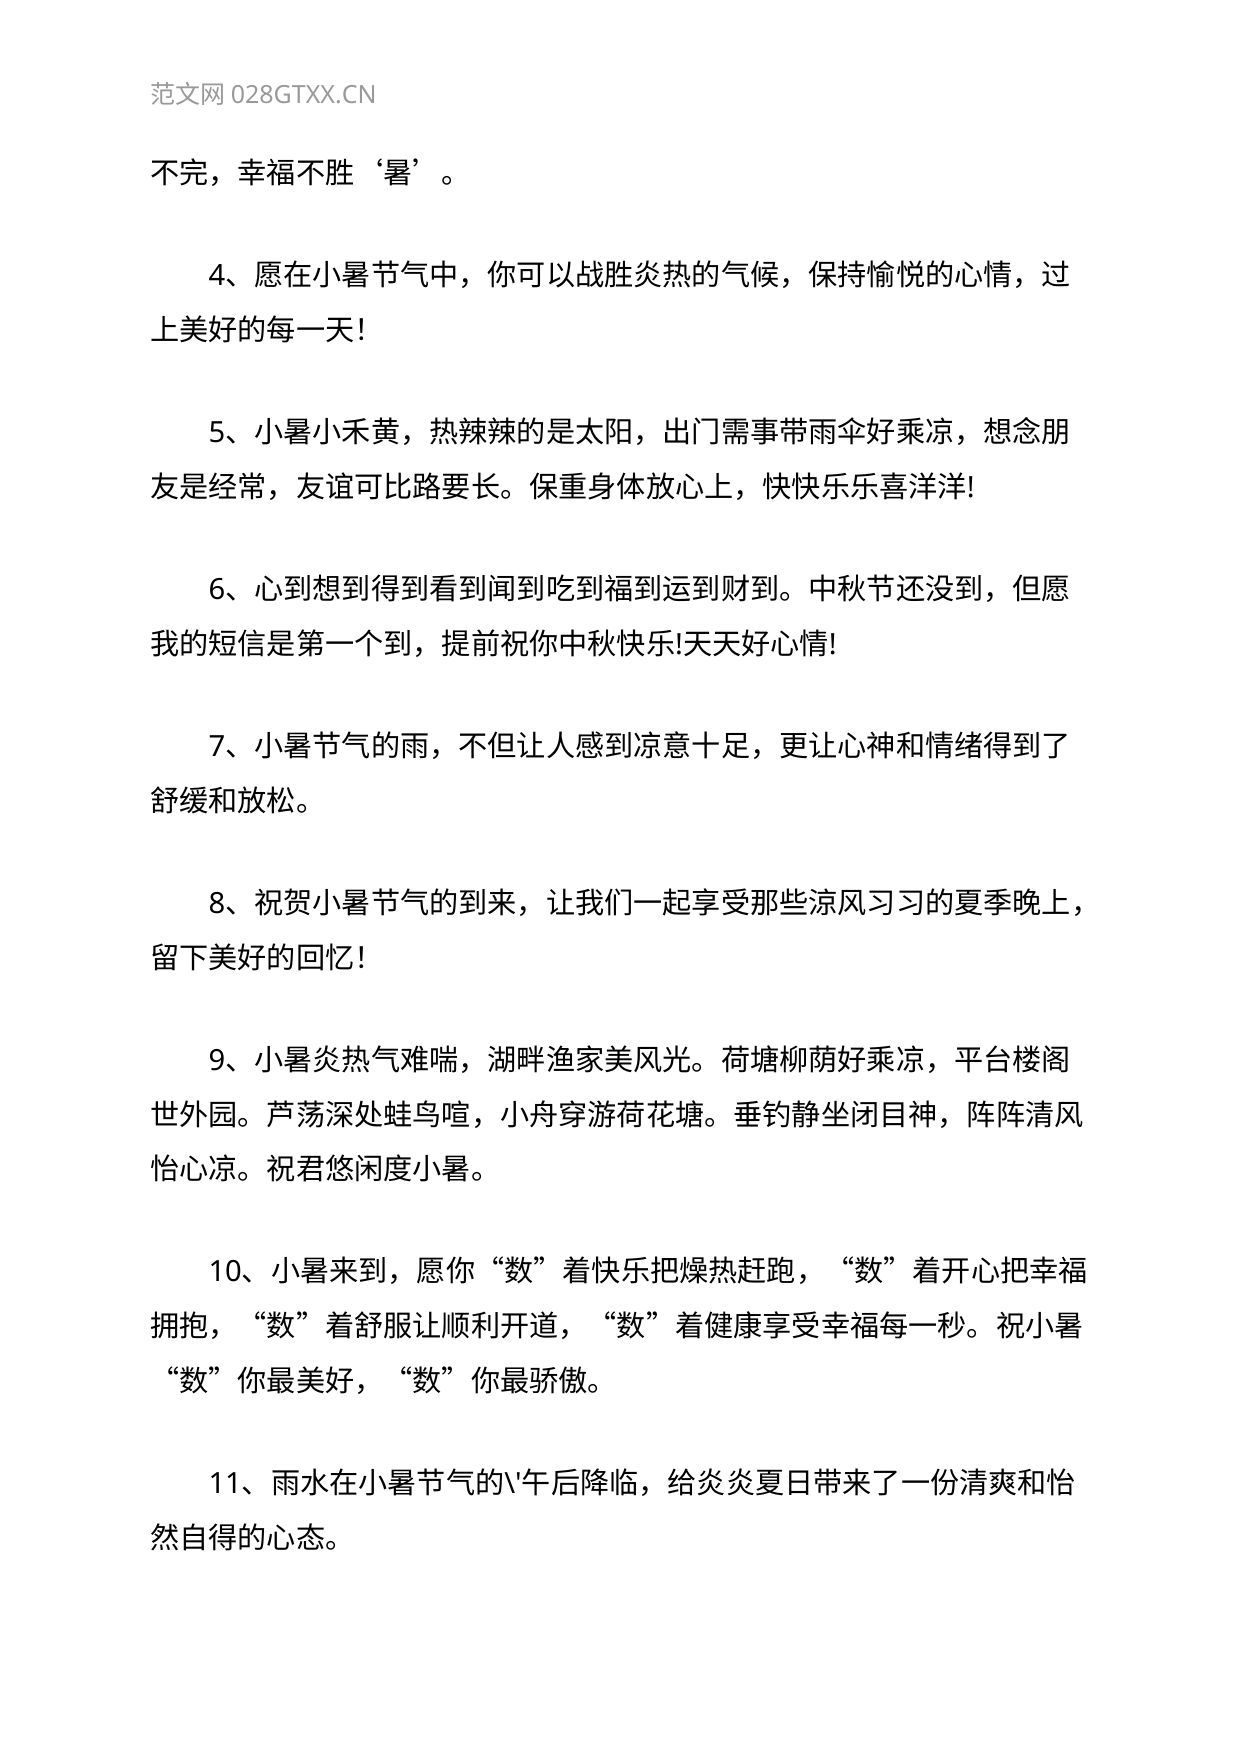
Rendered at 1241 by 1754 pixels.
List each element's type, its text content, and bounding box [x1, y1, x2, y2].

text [150, 150, 1090, 192]
text 4、愿在小暑节气中，你可以战胜炎热的气候，保持愉悦的心情，过上美好的每一天！ [150, 252, 1090, 349]
text 10、小暑来到，愿你“数”着快乐把燥热赶跑，“数”着开心把幸福拥抱，“数”着舒服让顺利开道，“数”着健康享受幸福每一秒。祝小暑“数”你最美好，“数”你最骄傲。 [150, 1248, 1090, 1400]
text 6、心到想到得到看到闻到吃到福到运到财到。中秋节还没到，但愿我的短信是第一个到，提前祝你中秋快乐!天天好心情! [150, 566, 1090, 663]
text 8、祝贺小暑节气的到来，让我们一起享受那些涼风习习的夏季晚上，留下美好的回忆！ [150, 879, 1090, 977]
text 5、小暑小禾黄，热辣辣的是太阳，出门需事带雨伞好乘凉，想念朋友是经常，友谊可比路要长。保重身体放心上，快快乐乐喜洋洋! [150, 408, 1090, 506]
text 11、雨水在小暑节气的\'午后降临，给炎炎夏日带来了一份清爽和怡然自得的心态。 [150, 1459, 1090, 1557]
text 7、小暑节气的雨，不但让人感到凉意十足，更让心神和情绪得到了舒缓和放松。 [150, 722, 1090, 820]
text 9、小暑炎热气难喘，湖畔渔家美风光。荷塘柳荫好乘凉，平台楼阁世外园。芦荡深处蛙鸟喧，小舟穿游荷花塘。垂钓静坐闭目神，阵阵清风怡心凉。祝君悠闲度小暑。 [150, 1036, 1090, 1188]
